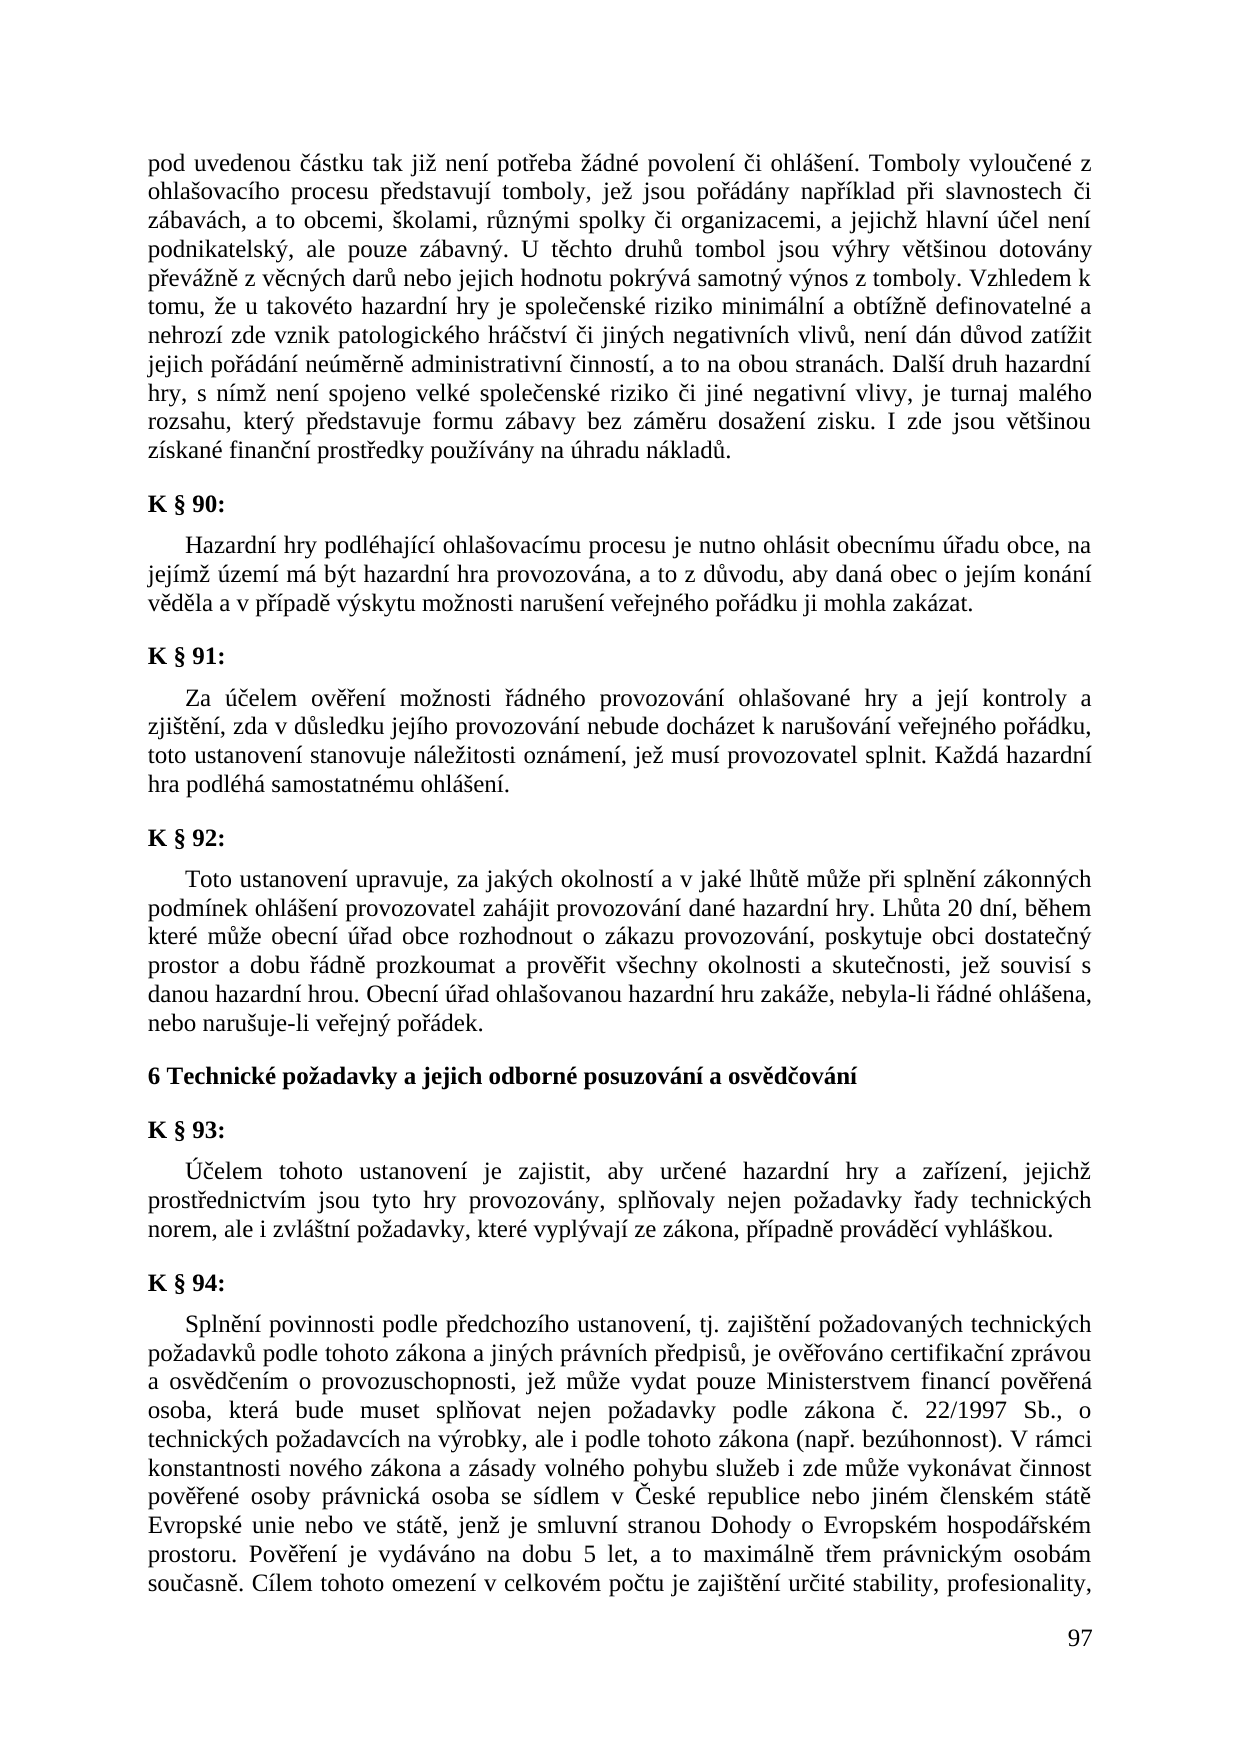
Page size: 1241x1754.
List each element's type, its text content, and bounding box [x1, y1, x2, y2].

text Hazardní hry podléhající ohlašovacímu procesu je nutno ohlásit obecnímu úřadu obce, na jejímž území má být hazardní hra provozována, a to z důvodu, aby daná obec o jejím konání věděla a v případě výskytu možnosti narušení veřejného pořádku ji mohla zakázat. [148, 530, 1093, 616]
text K § 90: [148, 489, 1093, 518]
text K § 91: [148, 641, 1093, 670]
text Toto ustanovení upravuje, za jakých okolností a v jaké lhůtě může při splnění zákonných podmínek ohlášení provozovatel zahájit provozování dané hazardní hry. Lhůta 20 dní, během které může obecní úřad obce rozhodnout o zákazu provozování, poskytuje obci dostatečný prostor a dobu řádně prozkoumat a prověřit všechny okolnosti a skutečnosti, jež souvisí s danou hazardní hrou. Obecní úřad ohlašovanou hazardní hru zakáže, nebyla-li řádné ohlášena, nebo narušuje-li veřejný pořádek. [148, 864, 1093, 1036]
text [148, 1309, 1093, 1596]
text 6 Technické požadavky a jejich odborné posuzování a osvědčování [148, 1061, 1093, 1090]
text K § 93: [148, 1115, 1093, 1144]
text Účelem tohoto ustanovení je zajistit, aby určené hazardní hry a zařízení, jejichž prostřednictvím jsou tyto hry provozovány, splňovaly nejen požadavky řady technických norem, ale i zvláštní požadavky, které vyplývají ze zákona, případně prováděcí vyhláškou. [148, 1156, 1093, 1243]
text K § 94: [148, 1268, 1093, 1296]
text Za účelem ověření možnosti řádného provozování ohlašované hry a její kontroly a zjištění, zda v důsledku jejího provozování nebude docházet k narušování veřejného pořádku, toto ustanovení stanovuje náležitosti oznámení, jež musí provozovatel splnit. Každá hazardní hra podléhá samostatnému ohlášení. [148, 683, 1093, 798]
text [148, 148, 1093, 464]
text K § 92: [148, 823, 1093, 851]
